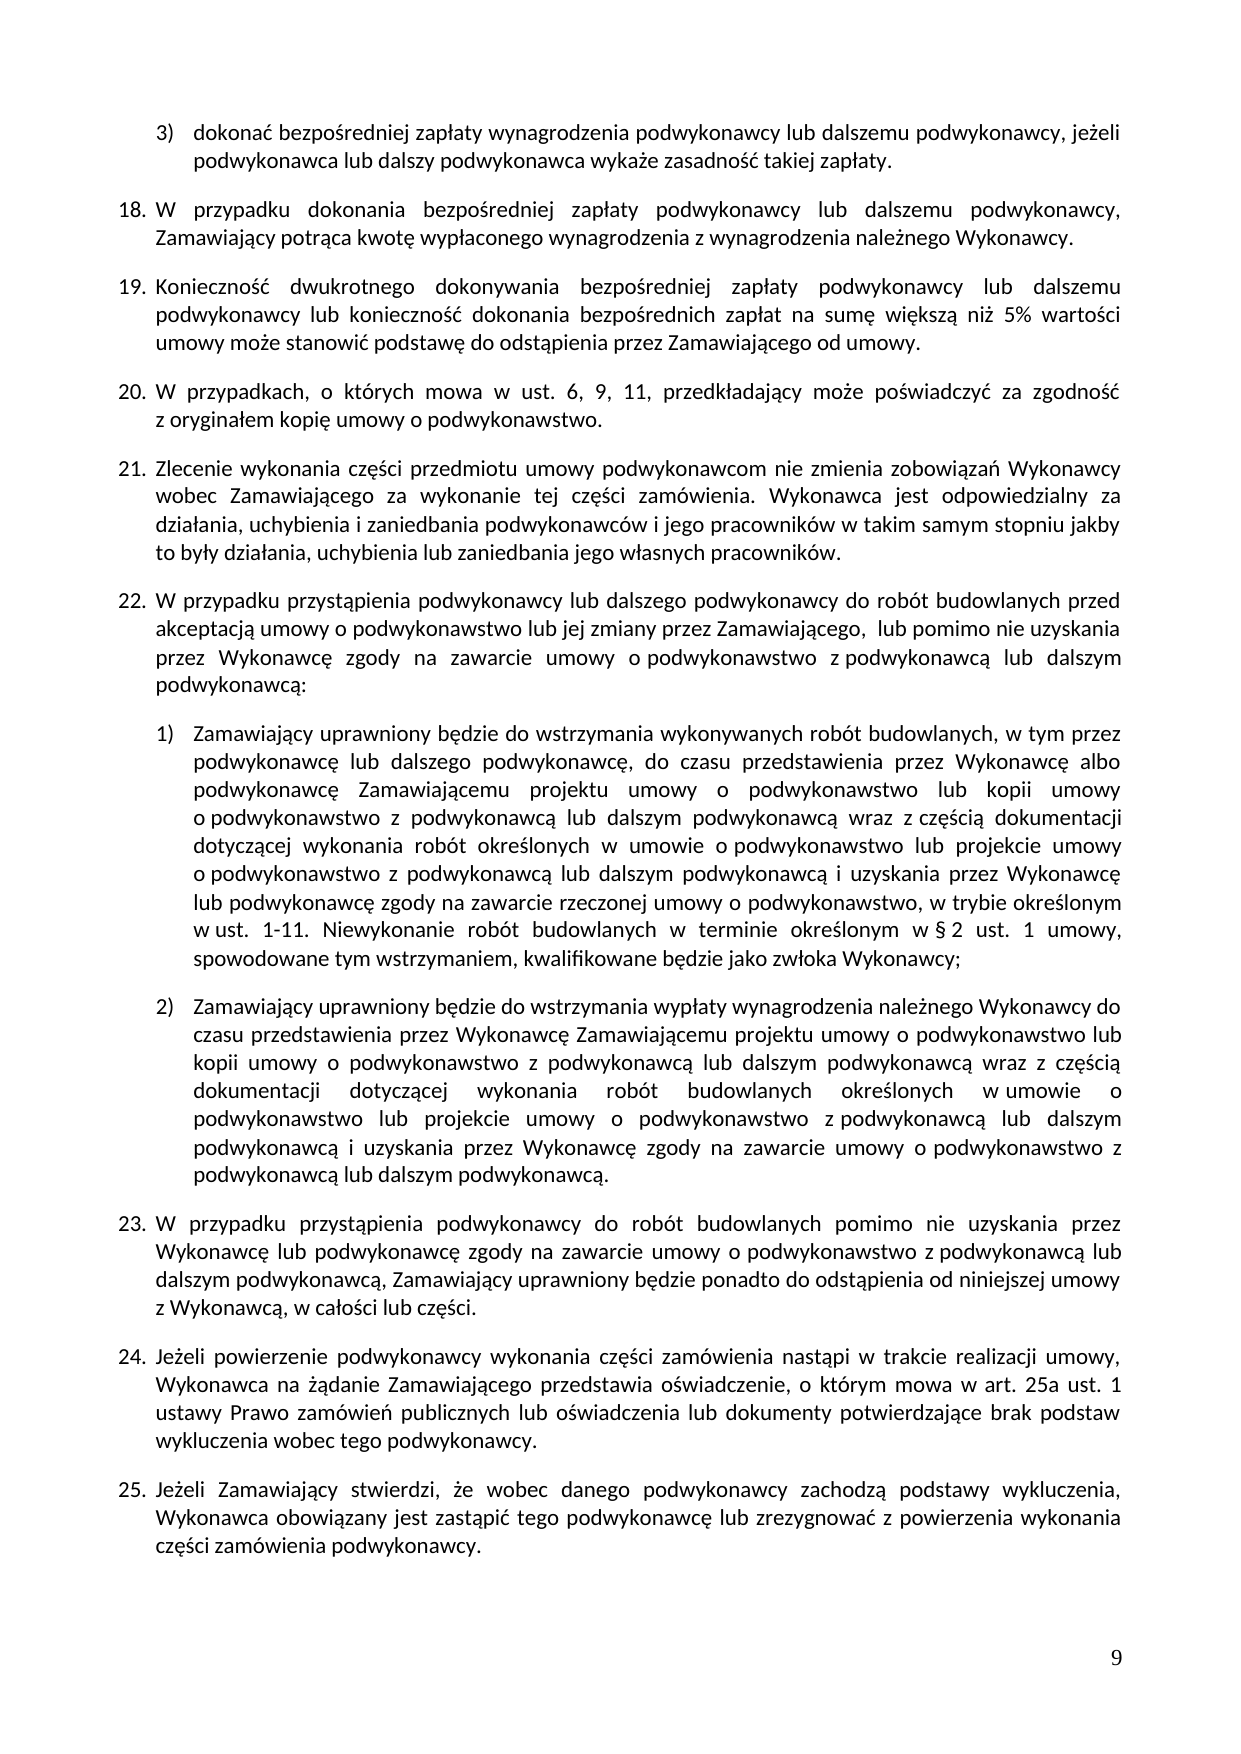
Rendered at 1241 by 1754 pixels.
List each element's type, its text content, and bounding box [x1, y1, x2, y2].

list Zamawiający uprawniony będzie do wstrzymania wykonywanych robót budowlanych, w tym przez podwykonawcę lub dalszego podwykonawcę, do czasu przedstawienia przez Wykonawcę albo podwykonawcę Zamawiającemu projektu umowy o podwykonawstwo lub kopii umowy o podwykonawstwo z podwykonawcą lub dalszym podwykonawcą wraz z częścią dokumentacji dotyczącej wykonania robót określonych w umowie o podwykonawstwo lub projekcie umowy o podwykonawstwo z podwykonawcą lub dalszym podwykonawcą i uzyskania przez Wykonawcę lub podwykonawcę zgody na zawarcie rzeczonej umowy o podwykonawstwo, w trybie określonym w ust. 1-11. Niewykonanie robót budowlanych w terminie określonym w § 2 ust. 1 umowy, spowodowane tym wstrzymaniem, kwalifikowane będzie jako zwłoka Wykonawcy; [156, 719, 1122, 972]
list W przypadku przystąpienia podwykonawcy do robót budowlanych pomimo nie uzyskania przez Wykonawcę lub podwykonawcę zgody na zawarcie umowy o podwykonawstwo z podwykonawcą lub dalszym podwykonawcą, Zamawiający uprawniony będzie ponadto do odstąpienia od niniejszej umowy z Wykonawcą, w całości lub części. [118, 1209, 1122, 1322]
list Jeżeli Zamawiający stwierdzi, że wobec danego podwykonawcy zachodzą podstawy wykluczenia, Wykonawca obowiązany jest zastąpić tego podwykonawcę lub zrezygnować z powierzenia wykonania części zamówienia podwykonawcy. [118, 1475, 1122, 1559]
list W przypadku dokonania bezpośredniej zapłaty podwykonawcy lub dalszemu podwykonawcy, Zamawiający potrąca kwotę wypłaconego wynagrodzenia z wynagrodzenia należnego Wykonawcy. [118, 195, 1122, 251]
list Zamawiający uprawniony będzie do wstrzymania wypłaty wynagrodzenia należnego Wykonawcy do czasu przedstawienia przez Wykonawcę Zamawiającemu projektu umowy o podwykonawstwo lub kopii umowy o podwykonawstwo z podwykonawcą lub dalszym podwykonawcą wraz z częścią dokumentacji dotyczącej wykonania robót budowlanych określonych w umowie o podwykonawstwo lub projekcie umowy o podwykonawstwo z podwykonawcą lub dalszym podwykonawcą i uzyskania przez Wykonawcę zgody na zawarcie umowy o podwykonawstwo z podwykonawcą lub dalszym podwykonawcą. [156, 992, 1122, 1189]
list dokonać bezpośredniej zapłaty wynagrodzenia podwykonawcy lub dalszemu podwykonawcy, jeżeli podwykonawca lub dalszy podwykonawca wykaże zasadność takiej zapłaty. [156, 118, 1122, 174]
list Jeżeli powierzenie podwykonawcy wykonania części zamówienia nastąpi w trakcie realizacji umowy, Wykonawca na żądanie Zamawiającego przedstawia oświadczenie, o którym mowa w art. 25a ust. 1 ustawy Prawo zamówień publicznych lub oświadczenia lub dokumenty potwierdzające brak podstaw wykluczenia wobec tego podwykonawcy. [118, 1342, 1122, 1454]
list W przypadkach, o których mowa w ust. 6, 9, 11, przedkładający może poświadczyć za zgodność z oryginałem kopię umowy o podwykonawstwo. [118, 377, 1122, 433]
list Zlecenie wykonania części przedmiotu umowy podwykonawcom nie zmienia zobowiązań Wykonawcy wobec Zamawiającego za wykonanie tej części zamówienia. Wykonawca jest odpowiedzialny za działania, uchybienia i zaniedbania podwykonawców i jego pracowników w takim samym stopniu jakby to były działania, uchybienia lub zaniedbania jego własnych pracowników. [118, 454, 1122, 566]
list Konieczność dwukrotnego dokonywania bezpośredniej zapłaty podwykonawcy lub dalszemu podwykonawcy lub konieczność dokonania bezpośrednich zapłat na sumę większą niż 5% wartości umowy może stanowić podstawę do odstąpienia przez Zamawiającego od umowy. [118, 272, 1122, 356]
list W przypadku przystąpienia podwykonawcy lub dalszego podwykonawcy do robót budowlanych przed akceptacją umowy o podwykonawstwo lub jej zmiany przez Zamawiającego, lub pomimo nie uzyskania przez Wykonawcę zgody na zawarcie umowy o podwykonawstwo z podwykonawcą lub dalszym podwykonawcą: [118, 587, 1122, 699]
